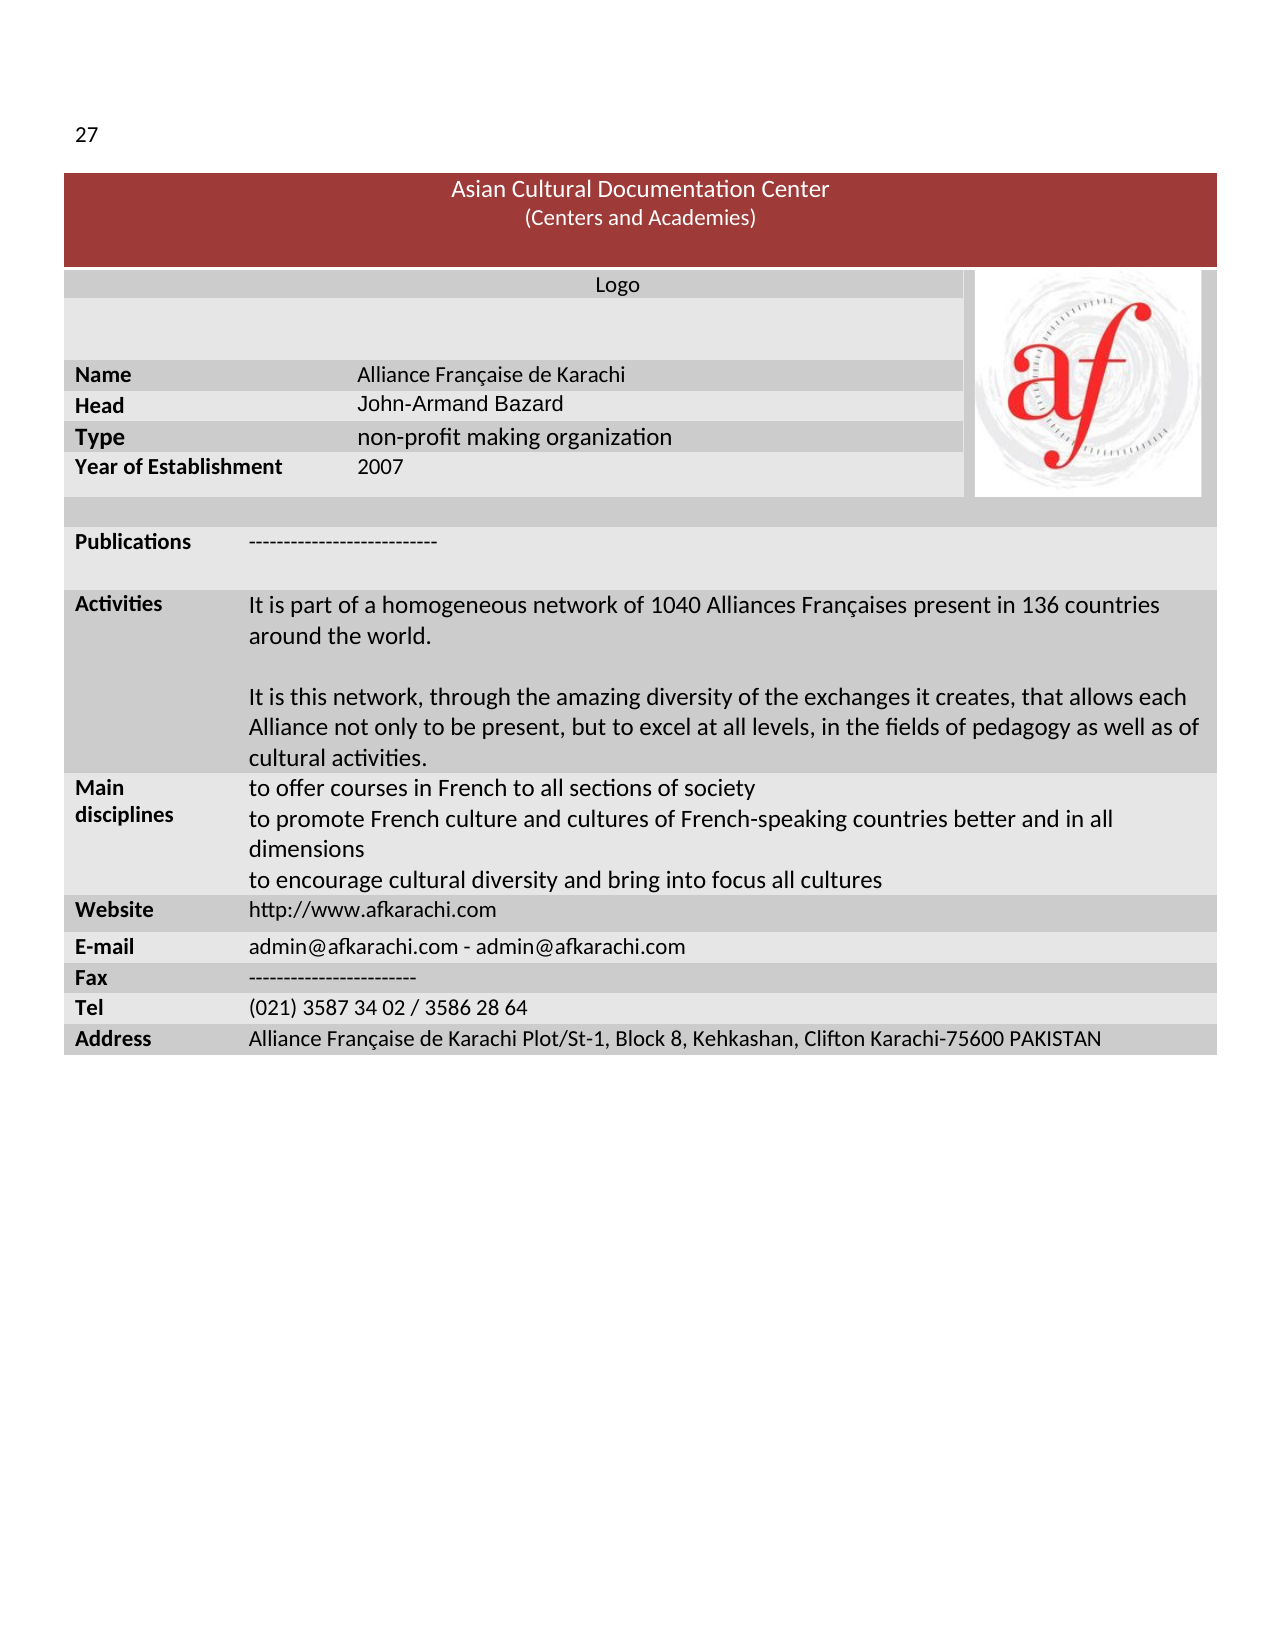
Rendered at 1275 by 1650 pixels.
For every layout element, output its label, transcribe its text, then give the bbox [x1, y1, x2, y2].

table_cell Website [64, 895, 237, 932]
table_cell --------------------------- [237, 527, 1217, 589]
table_cell It is part of a homogeneous network of 1040 Alliances Françaises present in 136 countries around the world. It is this network, through the amazing diversity of the exchanges it creates, that allows each Alliance not only to be present, but to excel at all levels, in the fields of pedagogy as well as of cultural activities. [237, 590, 1217, 773]
table_cell [64, 270, 584, 298]
table_cell 2007 [346, 452, 963, 497]
table_cell Publications [64, 527, 237, 589]
table_cell John-Armand Bazard [346, 391, 963, 421]
table_cell Fax [64, 963, 237, 993]
table_cell Alliance Française de Karachi [346, 360, 963, 391]
table_cell Alliance Française de Karachi Plot/St-1, Block 8, Kehkashan, Clifton Karachi-75600 PAKISTAN [237, 1024, 1217, 1055]
table_cell Activities [64, 590, 237, 773]
table_cell non-profit making organization [346, 421, 963, 452]
table_cell http://www.afkarachi.com [237, 895, 1217, 932]
text 27 [75, 120, 1200, 148]
table_header Asian Cultural Documentation Center (Centers and Academies) [64, 173, 1217, 267]
table_cell (021) 3587 34 02 / 3586 28 64 [237, 994, 1217, 1024]
table_cell to offer courses in French to all sections of society to promote French culture and cultures of French-speaking countries better and in all dimensions to encourage cultural diversity and bring into focus all cultures [237, 773, 1217, 895]
table_cell [1202, 270, 1217, 497]
table_cell Year of Establishment [64, 452, 346, 497]
table_cell ------------------------ [237, 963, 1217, 993]
table_cell Tel [64, 994, 237, 1024]
table_cell Head [64, 391, 346, 421]
table_cell admin@afkarachi.com - admin@afkarachi.com [237, 932, 1217, 963]
table_cell Logo [584, 270, 963, 298]
table_cell Type [64, 421, 346, 452]
table_cell [64, 497, 1217, 527]
picture [974, 270, 1202, 497]
table_cell [64, 298, 963, 360]
table_cell Main disciplines [64, 773, 237, 895]
table_cell [964, 270, 974, 497]
table_cell Name [64, 360, 346, 391]
table_cell E-mail [64, 932, 237, 963]
table_cell Address [64, 1024, 237, 1055]
